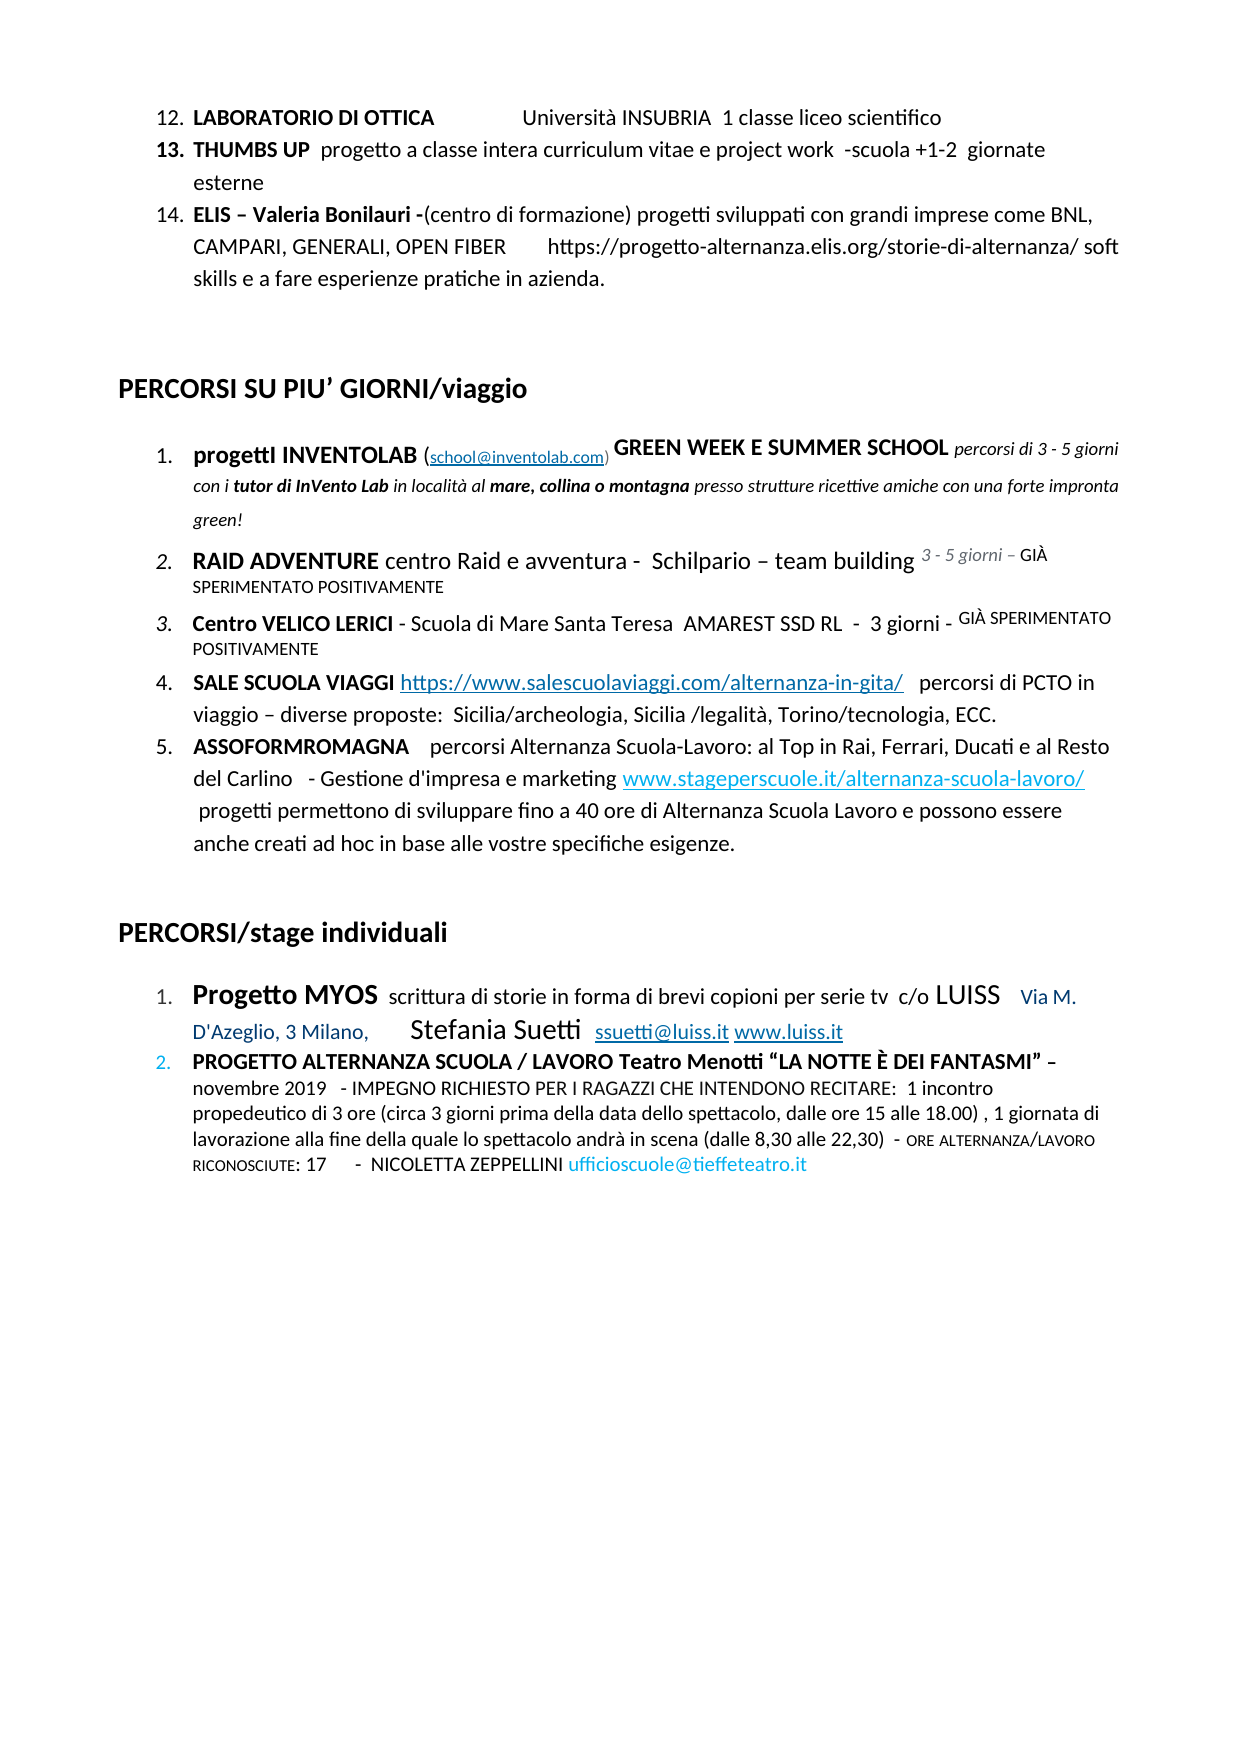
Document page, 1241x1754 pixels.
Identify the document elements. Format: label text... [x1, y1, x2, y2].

list LABORATORIO DI OTTICA Università INSUBRIA 1 classe liceo scientifico [156, 103, 1122, 131]
list Progetto MYOS scrittura di storie in forma di brevi copioni per serie tv c/o LUISS Via M. D'Azeglio, 3 Milano, Stefania Suetti ssuetti@luiss.it www.luiss.it [155, 976, 1122, 1047]
text PERCORSI SU PIU’ GIORNI/viaggio [118, 370, 1122, 406]
list ELIS – Valeria Bonilauri -(centro di formazione) progetti sviluppati con grandi imprese come BNL, CAMPARI, GENERALI, OPEN FIBER https://progetto-alternanza.elis.org/storie-di-alternanza/ soft skills e a fare esperienze pratiche in azienda. [156, 200, 1122, 292]
list PROGETTO ALTERNANZA SCUOLA / LAVORO Teatro Menotti “LA NOTTE È DEI FANTASMI” – novembre 2019 - IMPEGNO RICHIESTO PER I RAGAZZI CHE INTENDONO RECITARE: 1 incontro propedeutico di 3 ore (circa 3 giorni prima della data dello spettacolo, dalle ore 15 alle 18.00) , 1 giornata di lavorazione alla fine della quale lo spettacolo andrà in scena (dalle 8,30 alle 22,30) - ore alternanza/lavoro riconosciute: 17 - NICOLETTA ZEPPELLINI ufficioscuole@tieffeteatro.it [155, 1047, 1122, 1177]
list Centro VELICO LERICI - Scuola di Mare Santa Teresa AMAREST SSD RL - 3 giorni - GIÀ SPERIMENTATO POSITIVAMENTE [155, 606, 1122, 668]
text PERCORSI/stage individuali [118, 914, 1122, 950]
list THUMBS UP progetto a classe intera curriculum vitae e project work -scuola +1-2 giornate esterne [156, 136, 1122, 196]
list SALE SCUOLA VIAGGI https://www.salescuolaviaggi.com/alternanza-in-gita/ percorsi di PCTO in viaggio – diverse proposte: Sicilia/archeologia, Sicilia /legalità, Torino/tecnologia, ECC. [156, 668, 1122, 728]
list progettI INVENTOLAB (school@inventolab.com) GREEN WEEK E SUMMER SCHOOL percorsi di 3 - 5 giorni con i tutor di InVento Lab in località al mare, collina o montagna presso strutture ricettive amiche con una forte impronta green! [156, 432, 1122, 539]
list ASSOFORMROMAGNA percorsi Alternanza Scuola-Lavoro: al Top in Rai, Ferrari, Ducati e al Resto del Carlino - Gestione d'impresa e marketing www.stageperscuole.it/alternanza-scuola-lavoro/ progetti permettono di sviluppare fino a 40 ore di Alternanza Scuola Lavoro e possono essere anche creati ad hoc in base alle vostre specifiche esigenze. [156, 732, 1122, 857]
list RAID ADVENTURE centro Raid e avventura - Schilpario – team building 3 - 5 giorni – GIÀ SPERIMENTATO POSITIVAMENTE [155, 544, 1122, 606]
